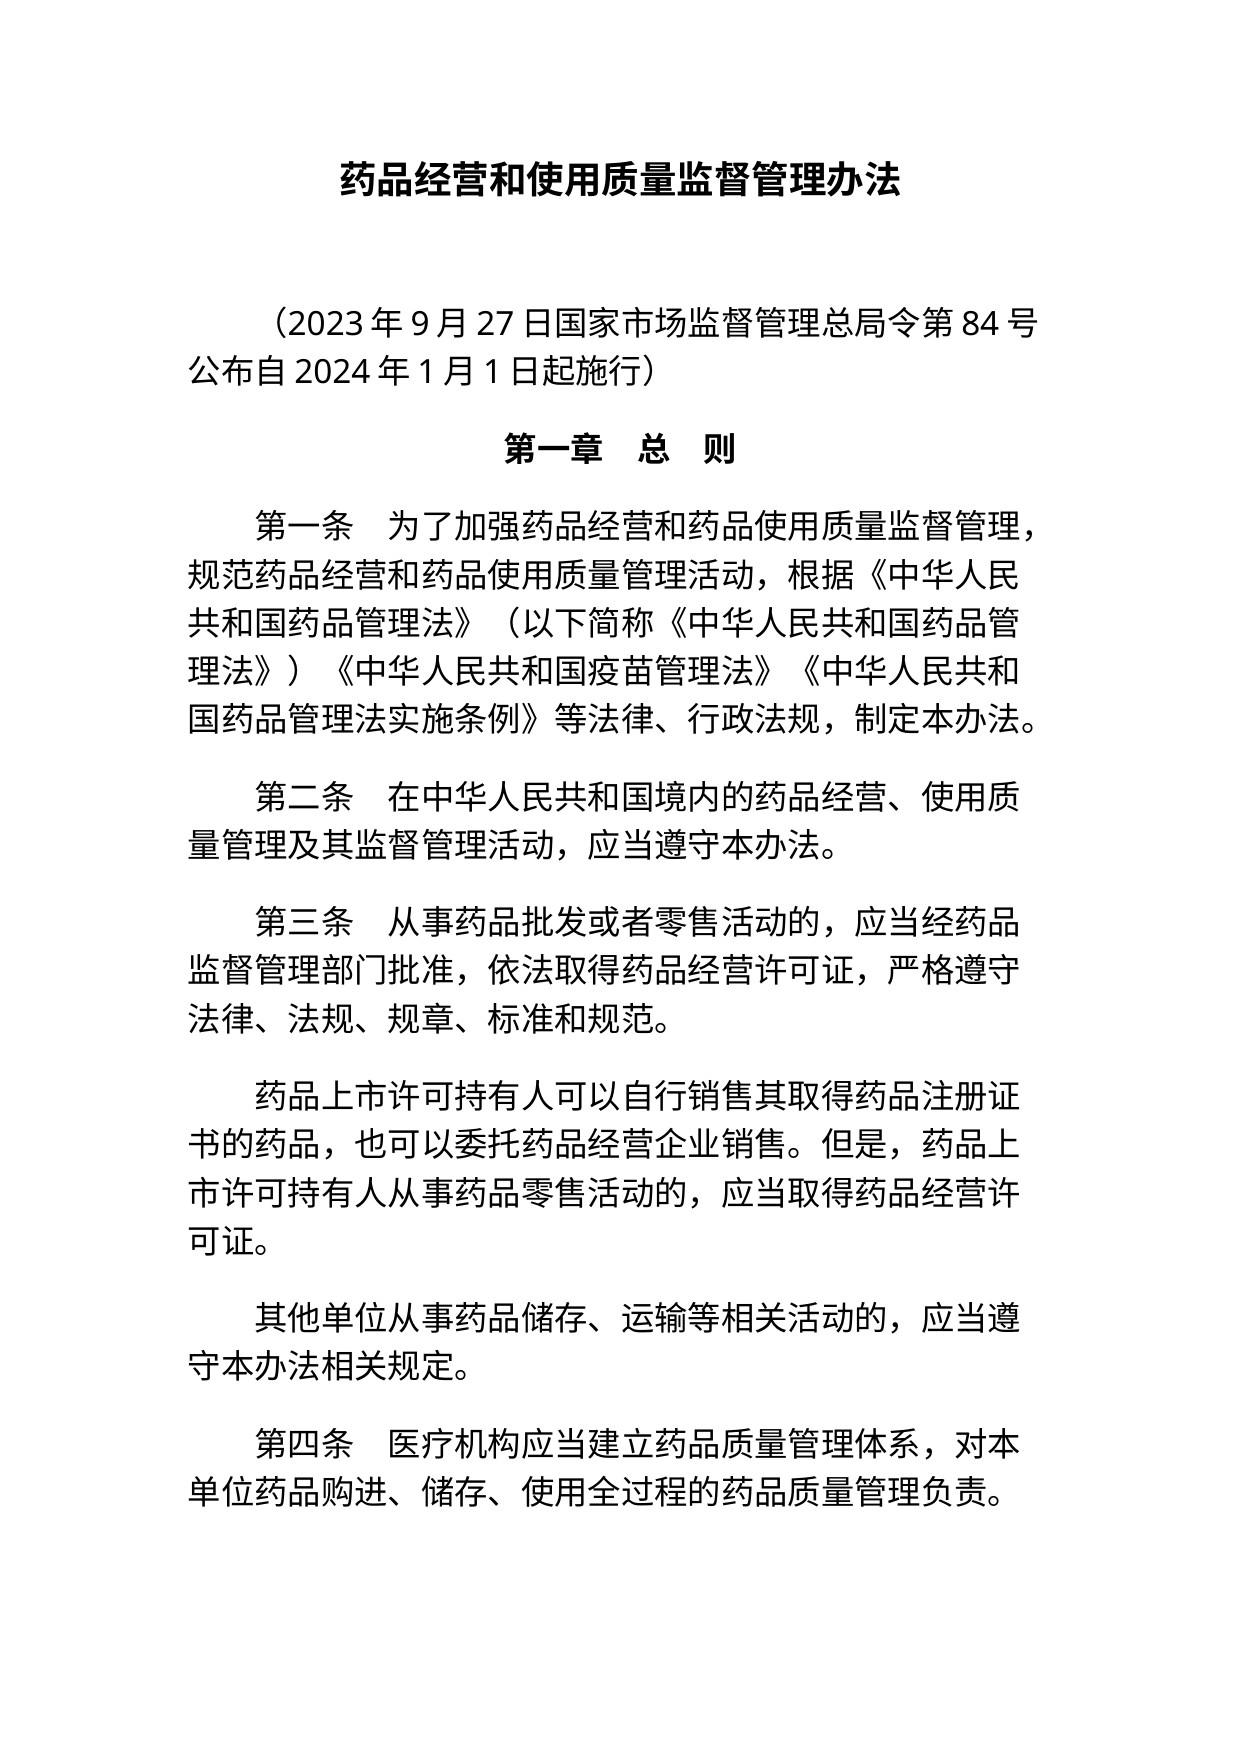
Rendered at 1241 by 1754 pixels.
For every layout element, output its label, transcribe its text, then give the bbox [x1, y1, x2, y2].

text （2023年9月27日国家市场监督管理总局令第84号公布自2024年1月1日起施行） [187, 297, 1053, 393]
text 第三条 从事药品批发或者零售活动的，应当经药品监督管理部门批准，依法取得药品经营许可证，严格遵守法律、法规、规章、标准和规范。 [187, 896, 1053, 1041]
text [187, 1418, 1053, 1514]
text 药品经营和使用质量监督管理办法 [187, 150, 1053, 204]
text 第一条 为了加强药品经营和药品使用质量监督管理，规范药品经营和药品使用质量管理活动，根据《中华人民共和国药品管理法》（以下简称《中华人民共和国药品管理法》）《中华人民共和国疫苗管理法》《中华人民共和国药品管理法实施条例》等法律、行政法规，制定本办法。 [187, 500, 1053, 741]
text 第一章 总 则 [187, 423, 1053, 471]
text 其他单位从事药品储存、运输等相关活动的，应当遵守本办法相关规定。 [187, 1292, 1053, 1388]
text 药品上市许可持有人可以自行销售其取得药品注册证书的药品，也可以委托药品经营企业销售。但是，药品上市许可持有人从事药品零售活动的，应当取得药品经营许可证。 [187, 1070, 1053, 1263]
text 第二条 在中华人民共和国境内的药品经营、使用质量管理及其监督管理活动，应当遵守本办法。 [187, 770, 1053, 867]
